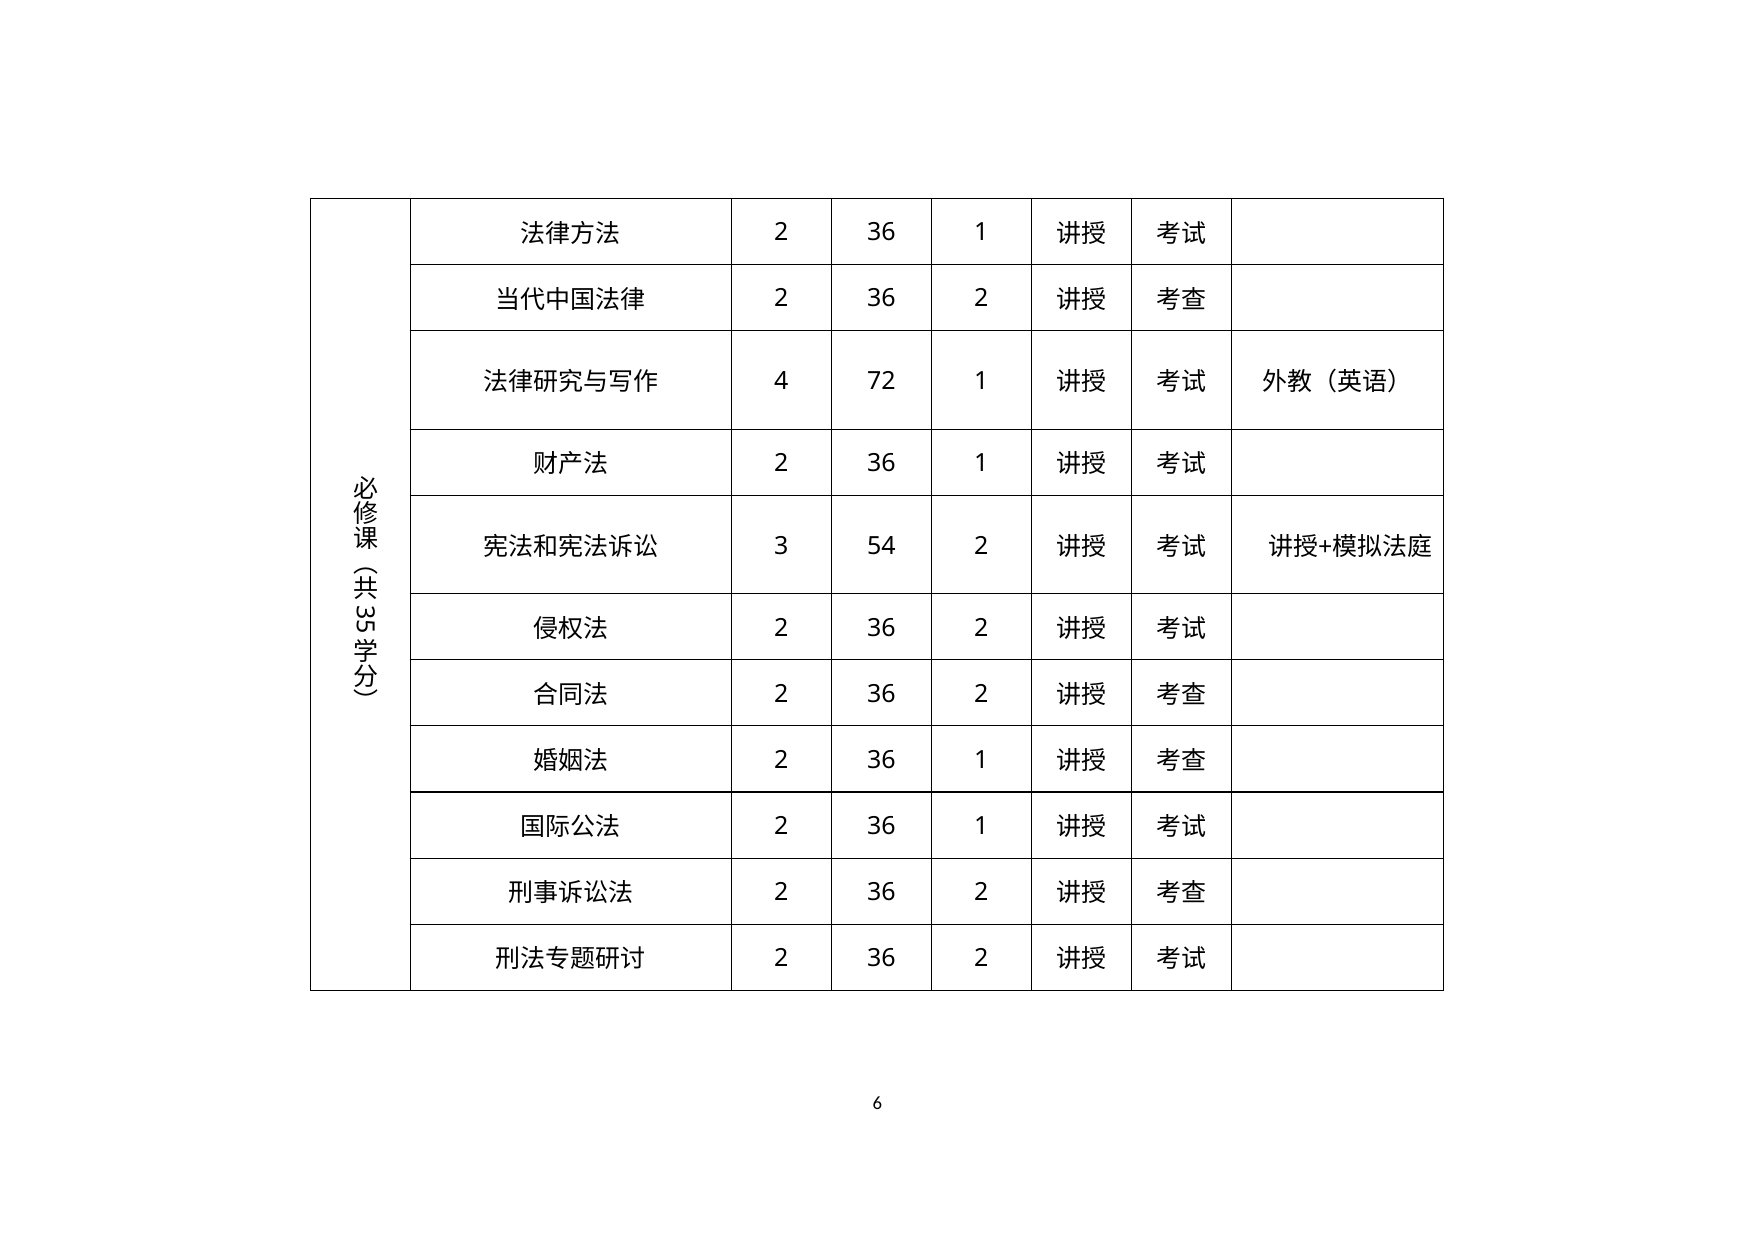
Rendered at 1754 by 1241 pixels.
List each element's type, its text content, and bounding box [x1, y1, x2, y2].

table_cell [1232, 265, 1443, 330]
table_cell [1232, 859, 1443, 923]
table_cell 刑事诉讼法 [411, 859, 731, 923]
table_cell [1232, 199, 1443, 264]
table_cell 2 [732, 793, 831, 857]
table_cell 36 [832, 594, 931, 659]
table_cell 合同法 [411, 660, 731, 725]
table_cell 1 [932, 726, 1031, 791]
table_cell 2 [732, 859, 831, 923]
table_cell 刑法专题研讨 [411, 925, 731, 989]
table_cell 36 [832, 925, 931, 989]
table_cell 3 [732, 496, 831, 593]
table_cell 财产法 [411, 430, 731, 494]
table_cell 4 [732, 331, 831, 428]
table_cell [1232, 925, 1443, 989]
table_cell 讲授 [1032, 430, 1131, 494]
table_cell 36 [832, 199, 931, 264]
table_cell 1 [932, 331, 1031, 428]
table_cell 2 [732, 430, 831, 494]
table_cell 讲授 [1032, 496, 1131, 593]
table_cell 36 [832, 726, 931, 791]
table_cell 讲授 [1032, 199, 1131, 264]
table_cell 36 [832, 793, 931, 857]
table_cell 讲授 [1032, 331, 1131, 428]
table_cell 2 [732, 199, 831, 264]
table_cell 必修课（共35学分） [311, 199, 410, 989]
table_cell 婚姻法 [411, 726, 731, 791]
table_cell 法律研究与写作 [411, 331, 731, 428]
table_cell 1 [932, 199, 1031, 264]
table_cell 法律方法 [411, 199, 731, 264]
table_cell 2 [732, 594, 831, 659]
table_cell 36 [832, 660, 931, 725]
table_cell 讲授 [1032, 726, 1131, 791]
table_cell 宪法和宪法诉讼 [411, 496, 731, 593]
table_cell 2 [932, 594, 1031, 659]
table_cell 考查 [1132, 660, 1231, 725]
table_cell 考试 [1132, 331, 1231, 428]
table_cell 2 [932, 925, 1031, 989]
table_cell 考试 [1132, 199, 1231, 264]
table_cell 考查 [1132, 726, 1231, 791]
table_cell 72 [832, 331, 931, 428]
table_cell 54 [832, 496, 931, 593]
table_cell 考试 [1132, 594, 1231, 659]
table_cell 2 [732, 265, 831, 330]
table_cell 36 [832, 859, 931, 923]
table_cell [1232, 594, 1443, 659]
table_cell 讲授 [1032, 660, 1131, 725]
table_cell 2 [932, 859, 1031, 923]
table_cell 讲授 [1032, 925, 1131, 989]
table_cell 考试 [1132, 430, 1231, 494]
table_cell 讲授 [1032, 265, 1131, 330]
table_cell 1 [932, 793, 1031, 857]
table_cell 36 [832, 265, 931, 330]
table_cell 国际公法 [411, 793, 731, 857]
table_cell 2 [932, 265, 1031, 330]
table_cell 讲授+模拟法庭 [1232, 496, 1443, 593]
table_cell 考查 [1132, 859, 1231, 923]
table_cell 36 [832, 430, 931, 494]
table_cell 考试 [1132, 793, 1231, 857]
table_cell 侵权法 [411, 594, 731, 659]
table_cell 考试 [1132, 925, 1231, 989]
table_cell 2 [732, 726, 831, 791]
table_cell [1232, 660, 1443, 725]
table_cell 考查 [1132, 265, 1231, 330]
table_cell 2 [932, 660, 1031, 725]
table_cell 2 [932, 496, 1031, 593]
table_cell 1 [932, 430, 1031, 494]
table_cell 当代中国法律 [411, 265, 731, 330]
table_cell 考试 [1132, 496, 1231, 593]
table_cell 讲授 [1032, 793, 1131, 857]
table_cell [1232, 726, 1443, 791]
table_cell 讲授 [1032, 859, 1131, 923]
table_cell 讲授 [1032, 594, 1131, 659]
table_cell 2 [732, 660, 831, 725]
table_cell 外教（英语） [1232, 331, 1443, 428]
table_cell 2 [732, 925, 831, 989]
table_cell [1232, 793, 1443, 857]
table_cell [1232, 430, 1443, 494]
